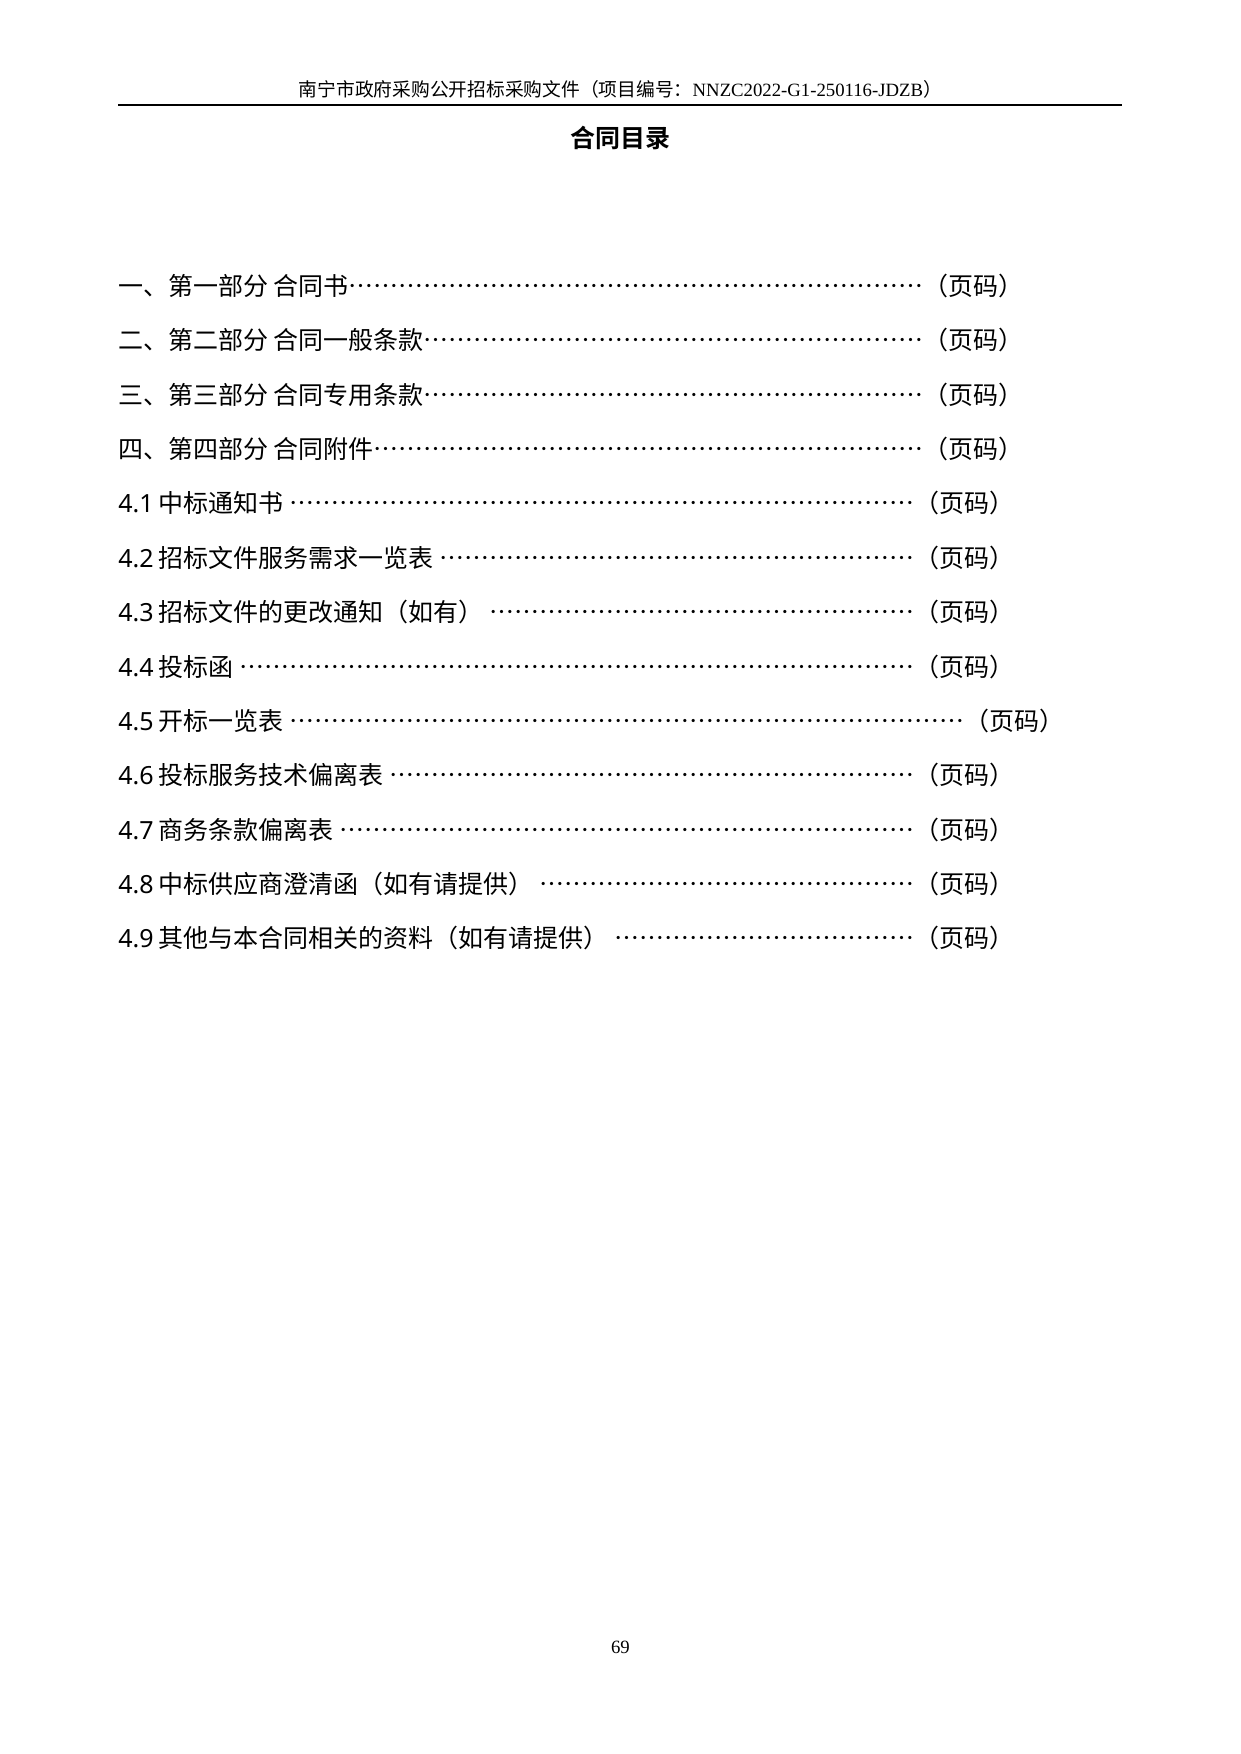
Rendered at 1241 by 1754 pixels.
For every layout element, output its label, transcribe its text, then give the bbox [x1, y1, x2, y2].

text 4.8中标供应商澄清函（如有请提供） ………………………………………（页码） [118, 864, 1122, 901]
text 4.1中标通知书 …………………………………………………………………（页码） [118, 484, 1122, 520]
text 4.3招标文件的更改通知（如有） ……………………………………………（页码） [118, 593, 1122, 629]
text 4.5开标一览表 ………………………………………………………………………（页码） [118, 701, 1122, 738]
text 二、第二部分 合同一般条款……………………………………………………（页码） [118, 321, 1122, 357]
text 合同目录 [118, 118, 1122, 155]
text 4.2招标文件服务需求一览表 …………………………………………………（页码） [118, 538, 1122, 574]
text 一、第一部分 合同书……………………………………………………………（页码） [118, 266, 1122, 303]
text 4.7商务条款偏离表 ……………………………………………………………（页码） [118, 810, 1122, 846]
text 4.4投标函 ………………………………………………………………………（页码） [118, 647, 1122, 683]
text 4.9其他与本合同相关的资料（如有请提供） ………………………………（页码） [118, 919, 1122, 955]
text 四、第四部分 合同附件…………………………………………………………（页码） [118, 429, 1122, 466]
text 4.6投标服务技术偏离表 ………………………………………………………（页码） [118, 756, 1122, 792]
text 三、第三部分 合同专用条款……………………………………………………（页码） [118, 375, 1122, 411]
